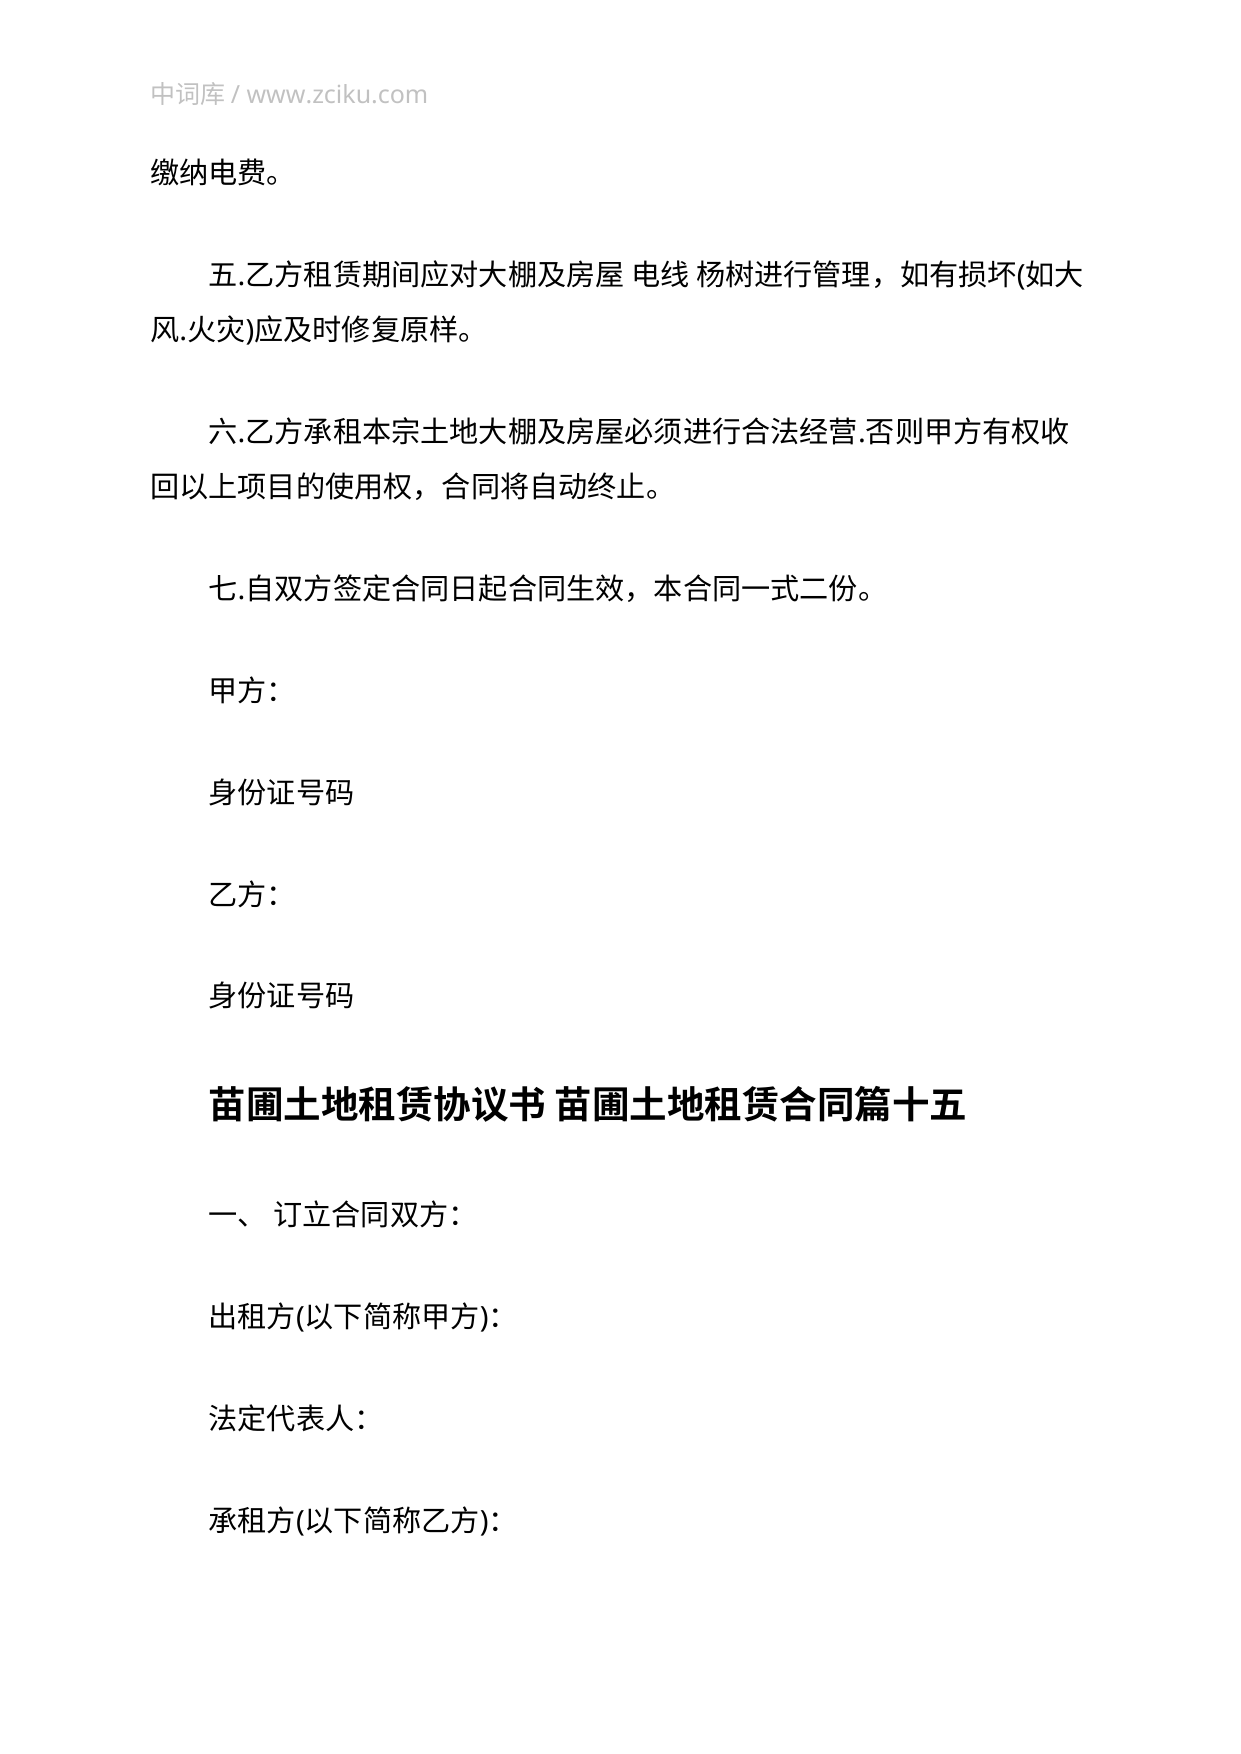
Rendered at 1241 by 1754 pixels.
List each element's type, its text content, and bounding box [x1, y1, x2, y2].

text 承租方(以下简称乙方)： [150, 1497, 1090, 1540]
text 出租方(以下简称甲方)： [150, 1294, 1090, 1336]
text 法定代表人： [150, 1396, 1090, 1438]
text 苗圃土地租赁协议书 苗圃土地租赁合同篇十五 [150, 1074, 1090, 1129]
text 七.自双方签定合同日起合同生效，本合同一式二份。 [150, 566, 1090, 608]
text 五.乙方租赁期间应对大棚及房屋 电线 杨树进行管理，如有损坏(如大风.火灾)应及时修复原样。 [150, 252, 1090, 349]
text 六.乙方承租本宗土地大棚及房屋必须进行合法经营.否则甲方有权收回以上项目的使用权，合同将自动终止。 [150, 409, 1090, 506]
text 一、 订立合同双方： [150, 1192, 1090, 1234]
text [150, 150, 1090, 192]
text 身份证号码 [150, 769, 1090, 812]
text 身份证号码 [150, 973, 1090, 1015]
text 甲方： [150, 667, 1090, 710]
text 乙方： [150, 871, 1090, 913]
